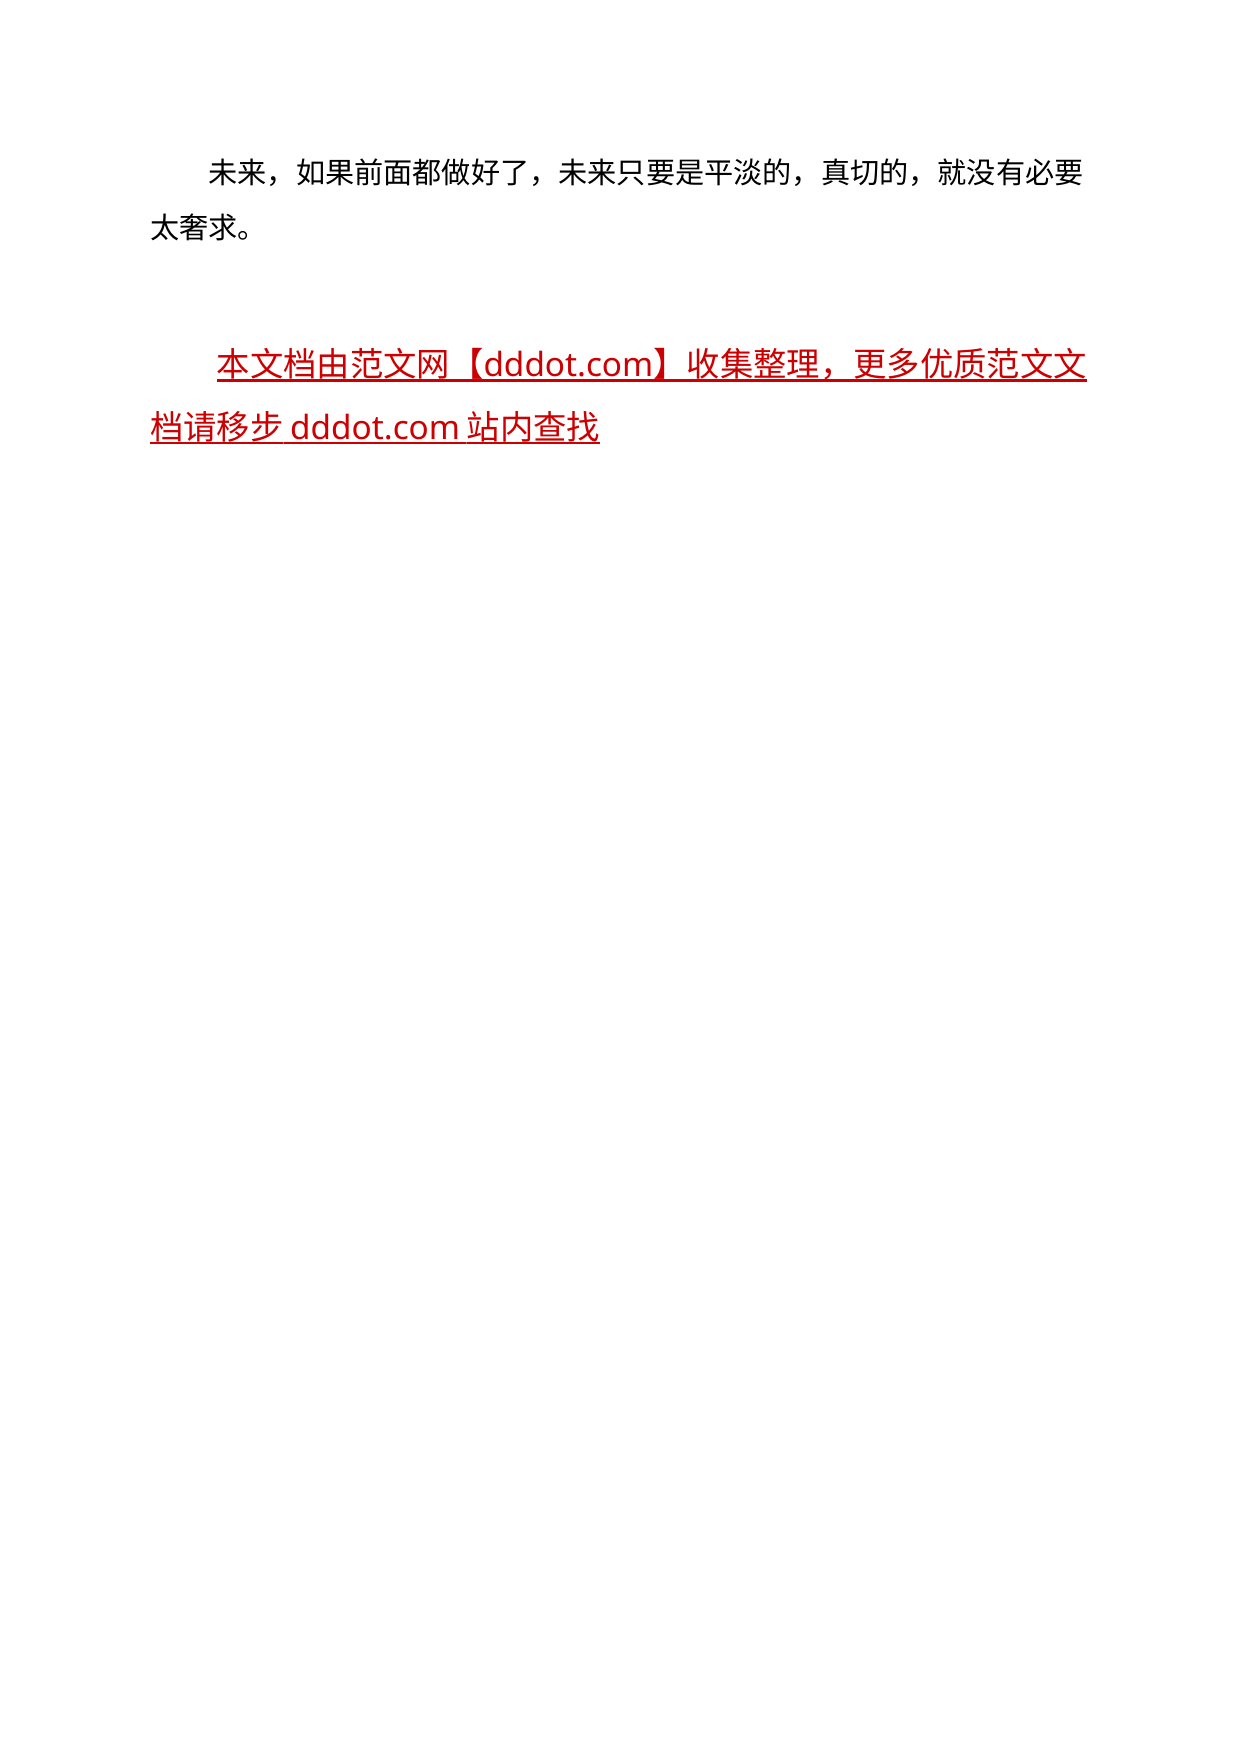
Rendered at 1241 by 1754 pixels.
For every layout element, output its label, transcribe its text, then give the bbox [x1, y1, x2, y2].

text 本文档由范文网【dddot.com】收集整理，更多优质范文文档请移步dddot.com站内查找 [150, 338, 1090, 449]
text 未来，如果前面都做好了，未来只要是平淡的，真切的，就没有必要太奢求。 [150, 150, 1090, 247]
